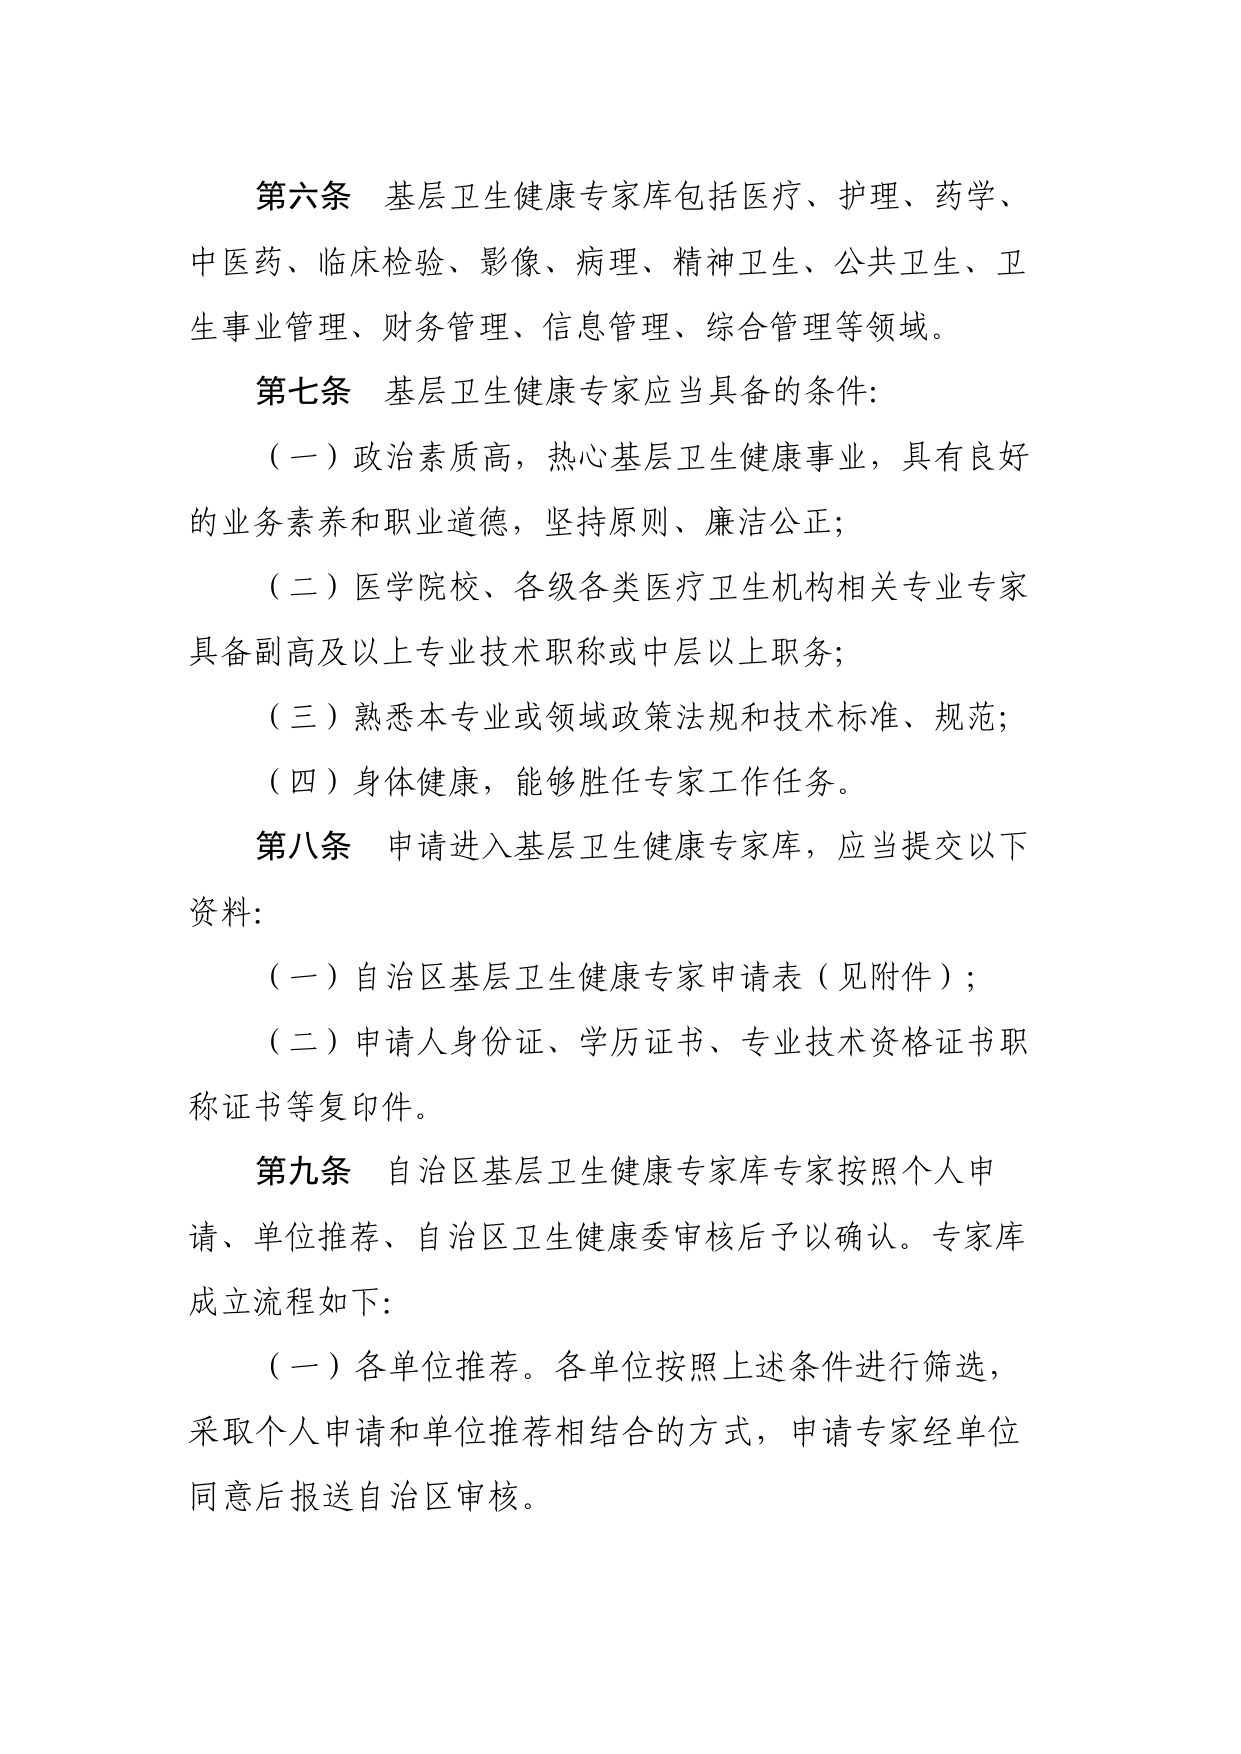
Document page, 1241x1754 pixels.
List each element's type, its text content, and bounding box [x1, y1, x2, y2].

text 第九条 自治区基层卫生健康专家库专家按照个人申请、单位推荐、自治区卫生健康委审核后予以确认。专家库成立流程如下： [187, 1137, 1053, 1332]
text （一）政治素质高，热心基层卫生健康事业，具有良好的业务素养和职业道德，坚持原则、廉洁公正； [187, 422, 1053, 552]
text 第六条 基层卫生健康专家库包括医疗、护理、药学、中医药、临床检验、影像、病理、精神卫生、公共卫生、卫生事业管理、财务管理、信息管理、综合管理等领域。 [187, 162, 1053, 357]
text （四）身体健康，能够胜任专家工作任务。 [187, 747, 1053, 812]
text （二）申请人身份证、学历证书、专业技术资格证书职称证书等复印件。 [187, 1007, 1053, 1137]
text 第八条 申请进入基层卫生健康专家库，应当提交以下资料： [187, 812, 1053, 942]
text （一）自治区基层卫生健康专家申请表（见附件）； [187, 942, 1053, 1007]
text （二）医学院校、各级各类医疗卫生机构相关专业专家具备副高及以上专业技术职称或中层以上职务； [187, 552, 1053, 682]
text （三）熟悉本专业或领域政策法规和技术标准、规范； [187, 682, 1053, 747]
text 第七条 基层卫生健康专家应当具备的条件: [187, 357, 1053, 422]
text （一）各单位推荐。各单位按照上述条件进行筛选，采取个人申请和单位推荐相结合的方式，申请专家经单位同意后报送自治区审核。 [187, 1332, 1053, 1527]
